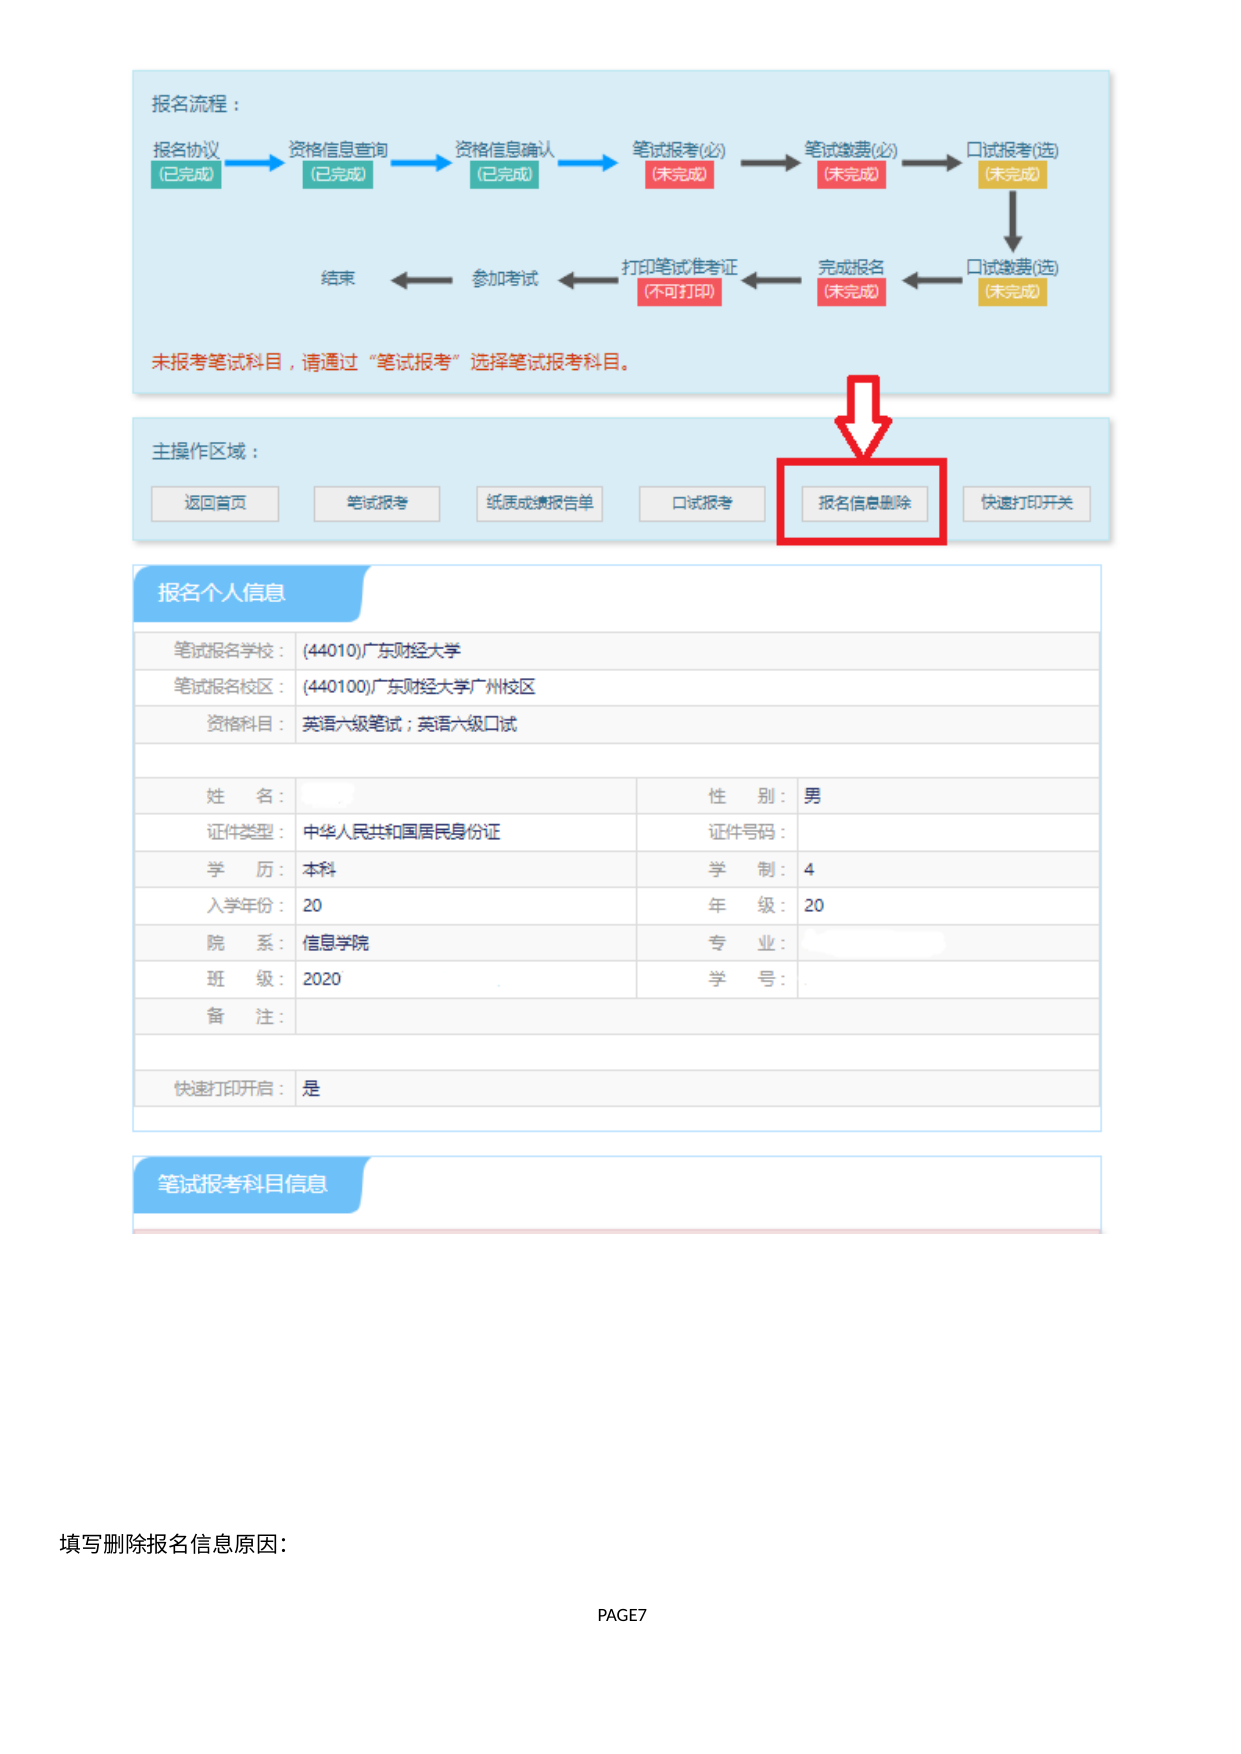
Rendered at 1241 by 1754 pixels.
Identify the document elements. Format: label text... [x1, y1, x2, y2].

picture [95, 64, 1146, 1234]
text 填写删除报名信息原因： [59, 1527, 1181, 1559]
